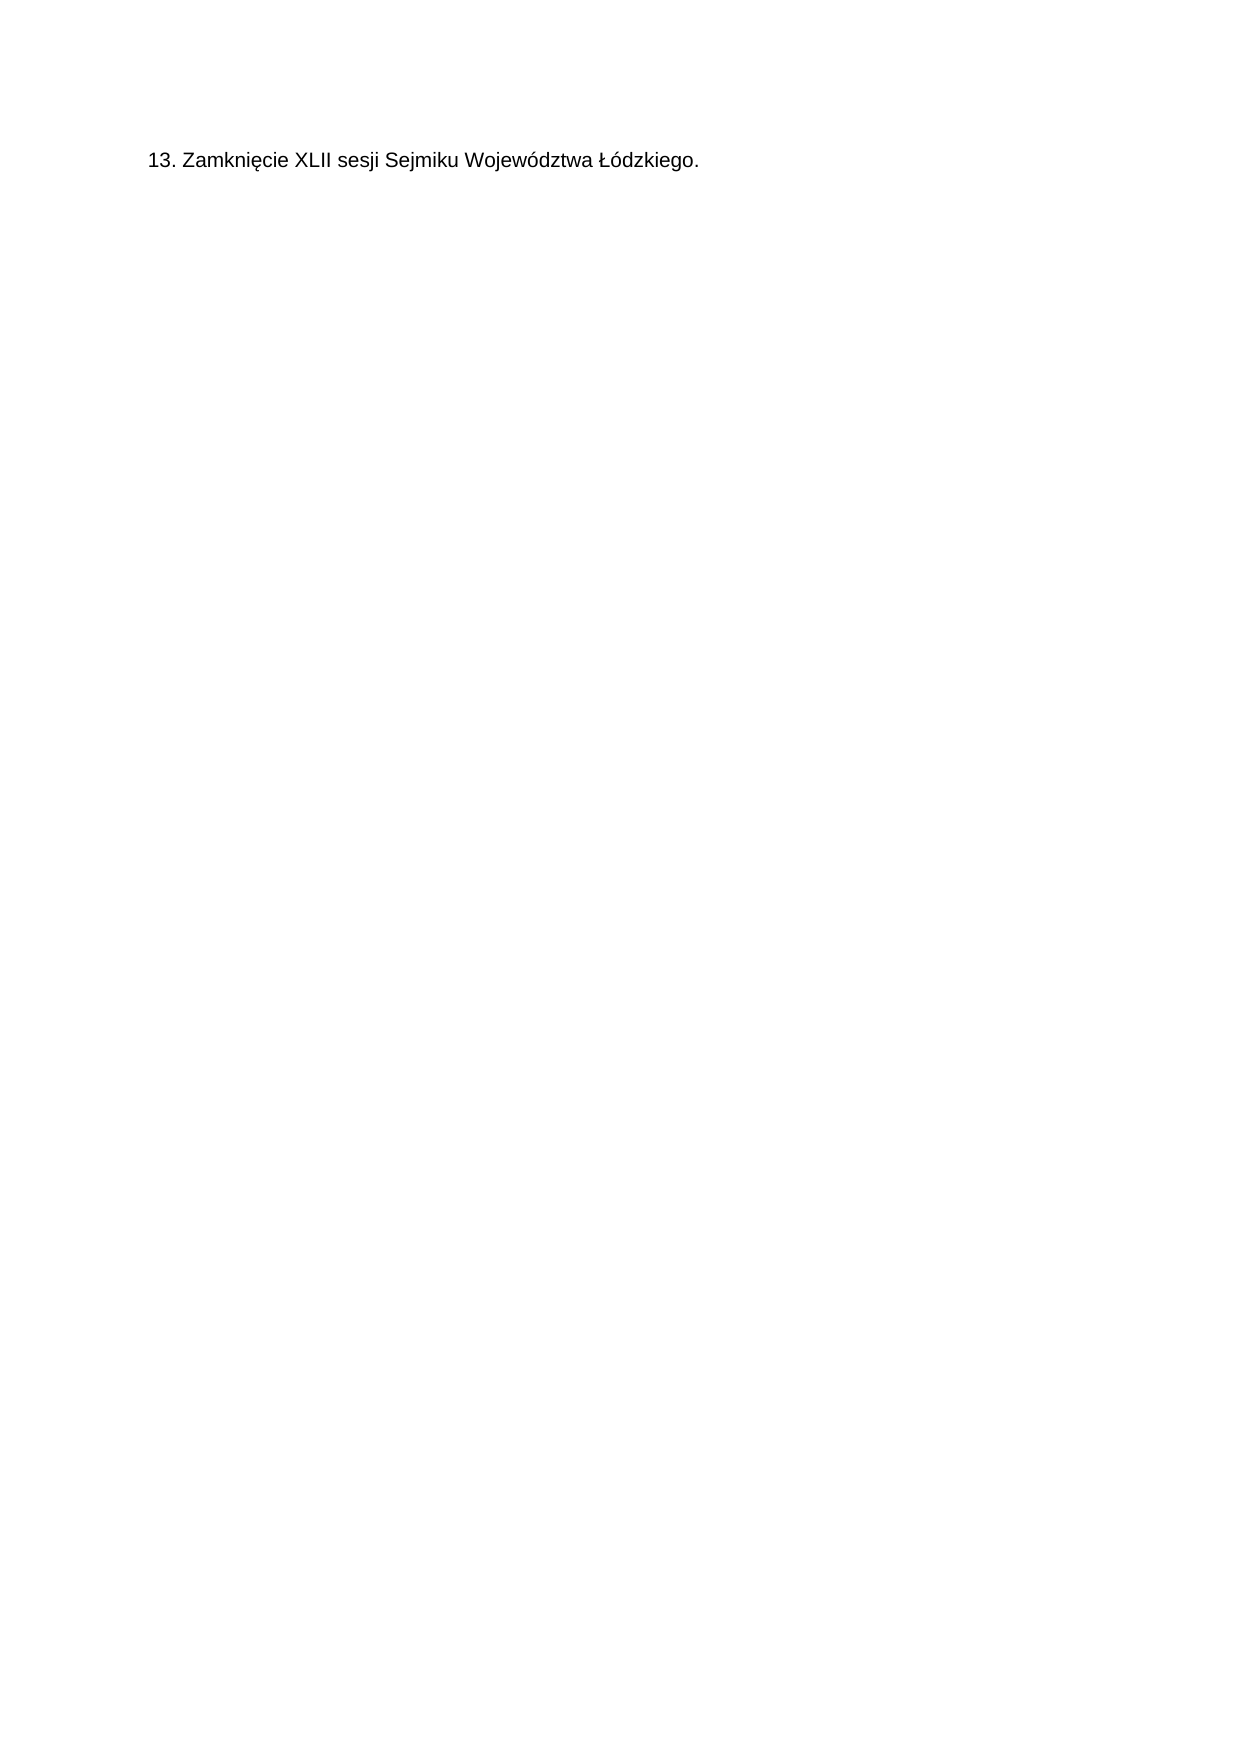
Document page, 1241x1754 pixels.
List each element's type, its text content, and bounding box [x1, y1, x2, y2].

text 13. Zamknięcie XLII sesji Sejmiku Województwa Łódzkiego. [148, 148, 1093, 172]
